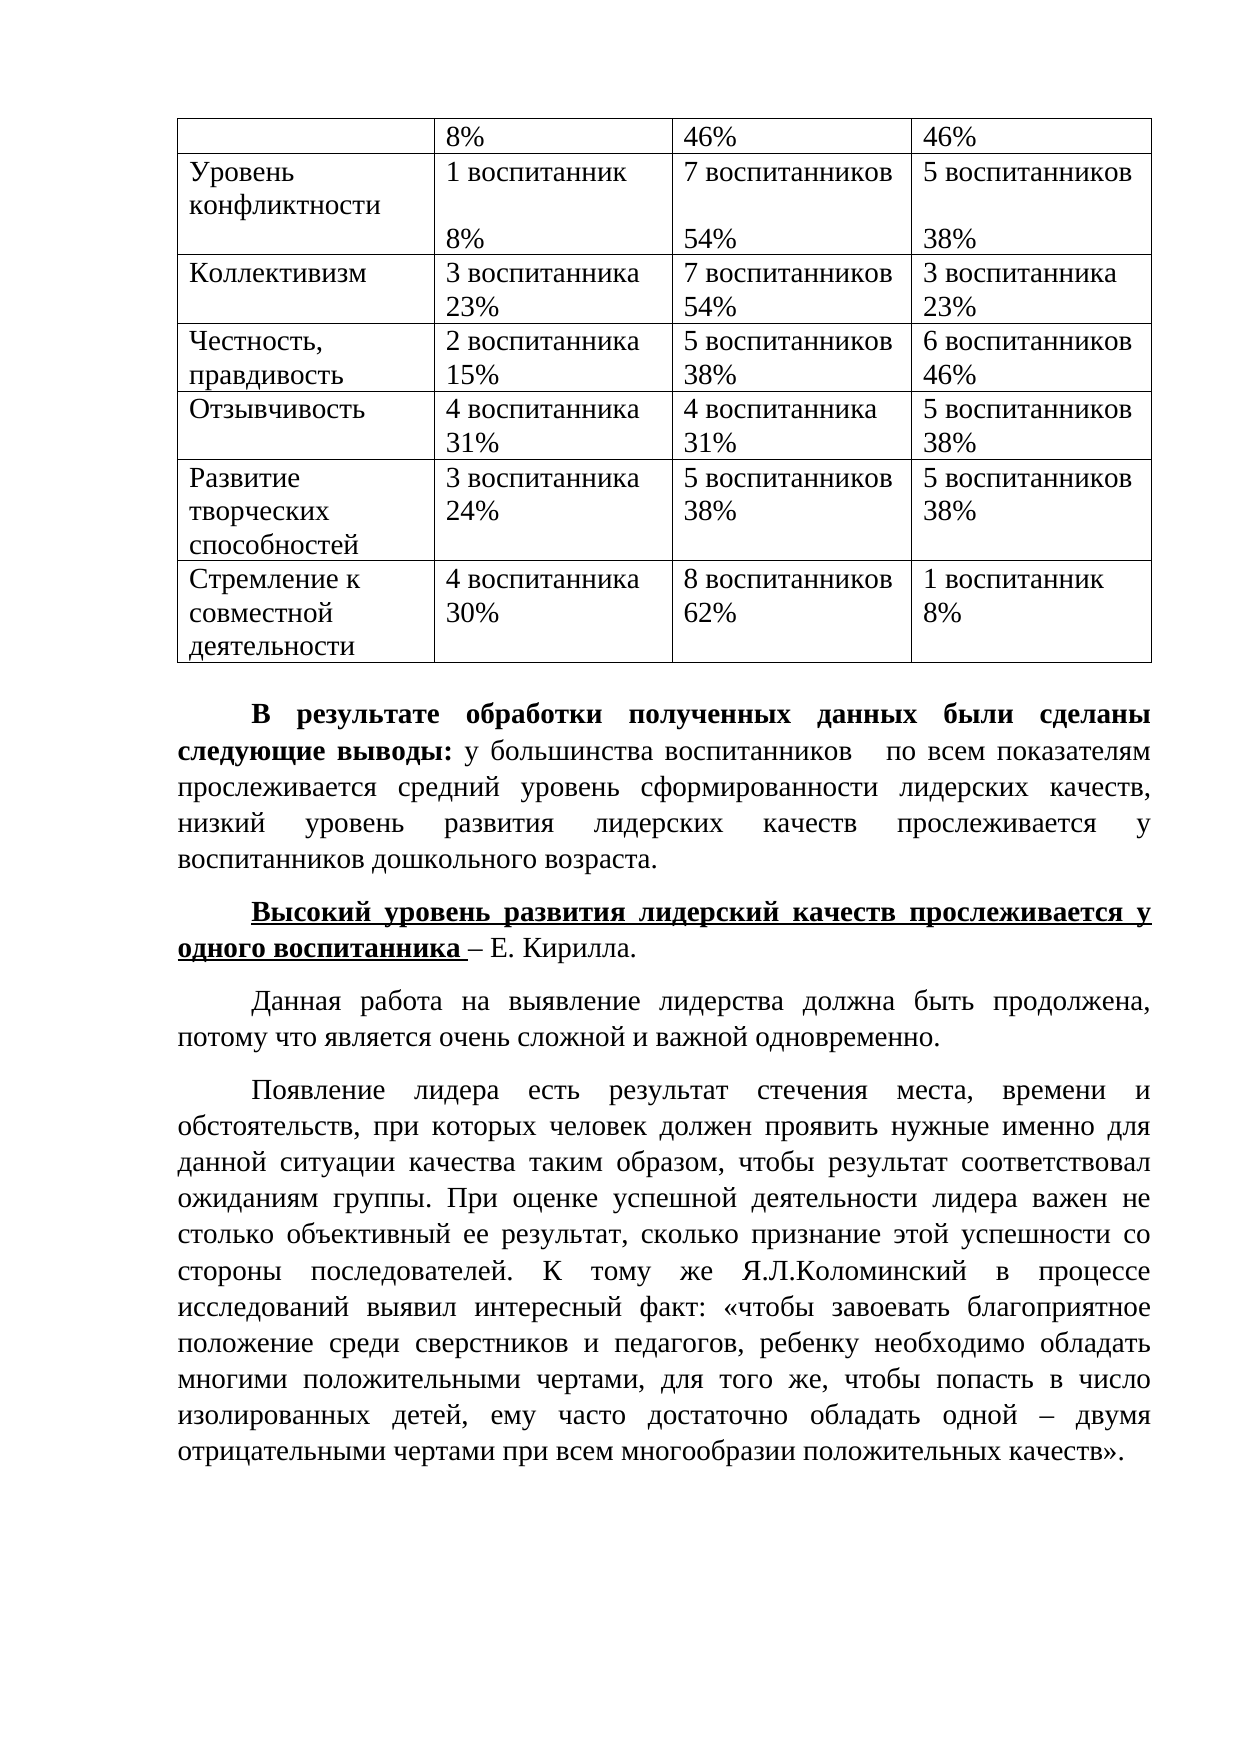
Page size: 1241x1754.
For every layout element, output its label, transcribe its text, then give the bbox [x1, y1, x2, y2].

table_cell 6 воспитанников 46% [912, 119, 1151, 153]
table_cell 3 воспитанника 24% [435, 460, 672, 560]
text В результате обработки полученных данных были сделаны следующие выводы: у большинства воспитанников по всем показателям прослеживается средний уровень сформированности лидерских качеств, низкий уровень развития лидерских качеств прослеживается у воспитанников дошкольного возраста. [177, 697, 1152, 875]
table_cell Отзывчивость [178, 392, 434, 459]
table_cell 1 воспитанник 8% [912, 561, 1151, 662]
table_cell Развитие творческих способностей [178, 460, 434, 560]
table_cell 8 воспитанников 62% [673, 561, 911, 662]
table_cell 6 воспитанников 46% [673, 119, 911, 153]
table_cell 5 воспитанников 38% [912, 154, 1151, 254]
table_cell 1 воспитанник 8% [435, 119, 672, 153]
table_cell Стремление к совместной деятельности [178, 561, 434, 662]
table_cell 5 воспитанников 38% [673, 324, 911, 391]
table_cell 6 воспитанников 46% [912, 324, 1151, 391]
table_cell 5 воспитанников 38% [912, 460, 1151, 560]
table_cell 7 воспитанников 54% [673, 154, 911, 254]
text Данная работа на выявление лидерства должна быть продолжена, потому что является очень сложной и важной одновременно. [177, 983, 1152, 1053]
table_cell 3 воспитанника 23% [435, 255, 672, 322]
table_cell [178, 119, 434, 153]
table_cell Коллективизм [178, 255, 434, 322]
table_cell Честность, правдивость [178, 324, 434, 391]
table_cell 4 воспитанника 30% [435, 561, 672, 662]
table_cell Уровень конфликтности [178, 154, 434, 254]
table_cell 1 воспитанник 8% [435, 154, 672, 254]
text Высокий уровень развития лидерский качеств прослеживается у одного воспитанника – Е. Кирилла. [177, 894, 1152, 964]
table_cell 2 воспитанника 15% [435, 324, 672, 391]
table_cell 3 воспитанника 23% [912, 255, 1151, 322]
table_cell 5 воспитанников 38% [673, 460, 911, 560]
table_cell 4 воспитанника 31% [435, 392, 672, 459]
table_cell 5 воспитанников 38% [912, 392, 1151, 459]
text Появление лидера есть результат стечения места, времени и обстоятельств, при которых человек должен проявить нужные именно для данной ситуации качества таким образом, чтобы результат соответствовал ожиданиям группы. При оценке успешной деятельности лидера важен не столько объективный ее результат, сколько признание этой успешности со стороны последователей. К тому же Я.Л.Коломинский в процессе исследований выявил интересный факт: «чтобы завоевать благоприятное положение среди сверстников и педагогов, ребенку необходимо обладать многими положительными чертами, для того же, чтобы попасть в число изолированных детей, ему часто достаточно обладать одной – двумя отрицательными чертами при всем многообразии положительных качеств». [177, 1072, 1152, 1467]
table_cell 7 воспитанников 54% [673, 255, 911, 322]
table_cell 4 воспитанника 31% [673, 392, 911, 459]
